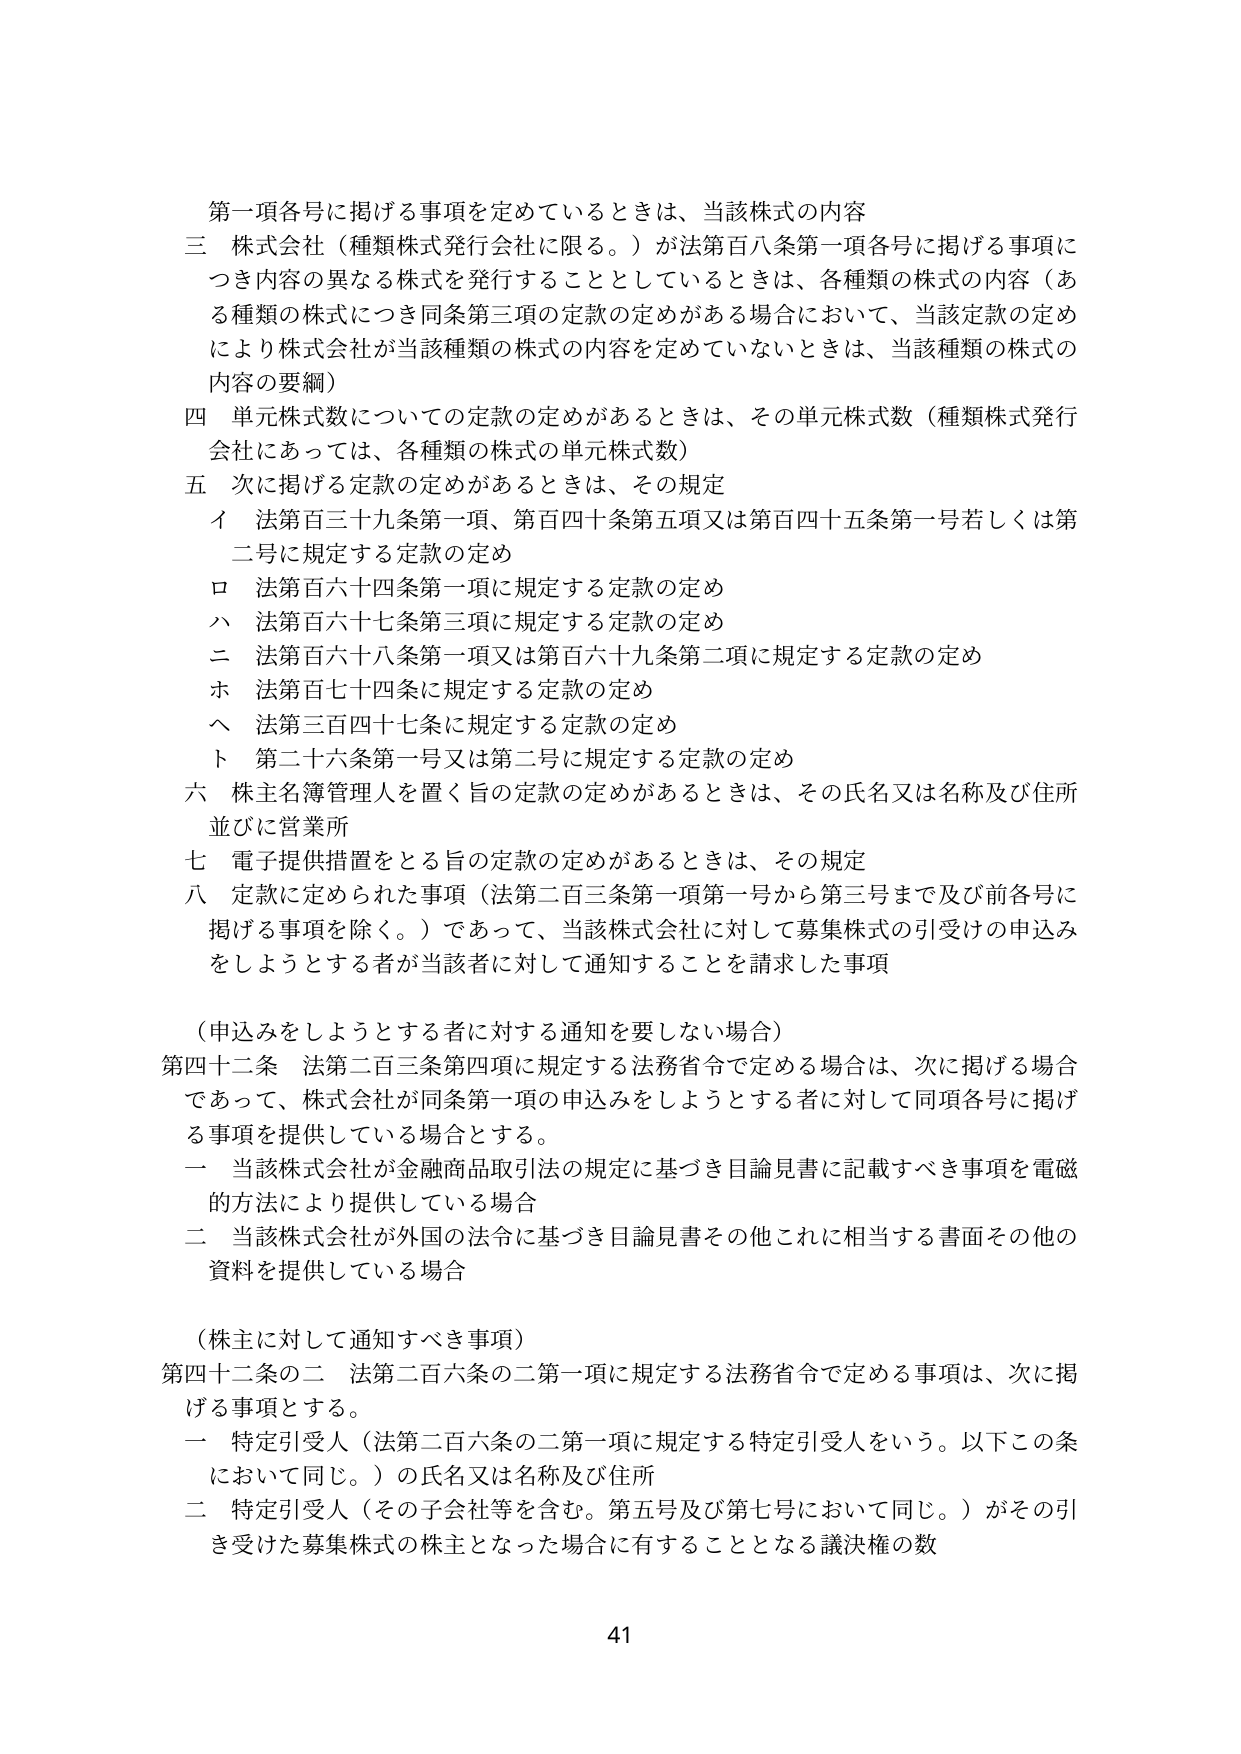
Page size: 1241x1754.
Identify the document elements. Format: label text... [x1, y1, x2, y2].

text ハ 法第百六十七条第三項に規定する定款の定め [207, 604, 1079, 638]
text ホ 法第百七十四条に規定する定款の定め [207, 672, 1079, 706]
text 一 特定引受人（法第二百六条の二第一項に規定する特定引受人をいう。以下この条において同じ。）の氏名又は名称及び住所 [184, 1424, 1079, 1492]
text 五 次に掲げる定款の定めがあるときは、その規定 [184, 467, 1079, 501]
text 七 電子提供措置をとる旨の定款の定めがあるときは、その規定 [184, 843, 1079, 877]
text 二 当該株式会社が外国の法令に基づき目論見書その他これに相当する書面その他の資料を提供している場合 [184, 1219, 1079, 1287]
text ヘ 法第三百四十七条に規定する定款の定め [207, 706, 1079, 740]
text （申込みをしようとする者に対する通知を要しない場合） [184, 1014, 1079, 1048]
text 八 定款に定められた事項（法第二百三条第一項第一号から第三号まで及び前各号に掲げる事項を除く。）であって、当該株式会社に対して募集株式の引受けの申込みをしようとする者が当該者に対して通知することを請求した事項 [184, 877, 1079, 979]
text ニ 法第百六十八条第一項又は第百六十九条第二項に規定する定款の定め [207, 638, 1079, 672]
text イ 法第百三十九条第一項、第百四十条第五項又は第百四十五条第一号若しくは第二号に規定する定款の定め [207, 501, 1079, 569]
text 第四十二条 法第二百三条第四項に規定する法務省令で定める場合は、次に掲げる場合であって、株式会社が同条第一項の申込みをしようとする者に対して同項各号に掲げる事項を提供している場合とする。 [161, 1048, 1079, 1150]
text 六 株主名簿管理人を置く旨の定款の定めがあるときは、その氏名又は名称及び住所並びに営業所 [184, 774, 1079, 843]
text 二 特定引受人（その子会社等を含む。第五号及び第七号において同じ。）がその引き受けた募集株式の株主となった場合に有することとなる議決権の数 [184, 1492, 1079, 1560]
text 四 単元株式数についての定款の定めがあるときは、その単元株式数（種類株式発行会社にあっては、各種類の株式の単元株式数） [184, 399, 1079, 467]
text 第四十二条の二 法第二百六条の二第一項に規定する法務省令で定める事項は、次に掲げる事項とする。 [161, 1355, 1079, 1424]
text ト 第二十六条第一号又は第二号に規定する定款の定め [207, 740, 1079, 774]
text 一 当該株式会社が金融商品取引法の規定に基づき目論見書に記載すべき事項を電磁的方法により提供している場合 [184, 1150, 1079, 1219]
text （株主に対して通知すべき事項） [184, 1321, 1079, 1355]
text 三 株式会社（種類株式発行会社に限る。）が法第百八条第一項各号に掲げる事項につき内容の異なる株式を発行することとしているときは、各種類の株式の内容（ある種類の株式につき同条第三項の定款の定めがある場合において、当該定款の定めにより株式会社が当該種類の株式の内容を定めていないときは、当該種類の株式の内容の要綱） [184, 228, 1079, 399]
text ロ 法第百六十四条第一項に規定する定款の定め [207, 569, 1079, 604]
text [184, 194, 1079, 228]
